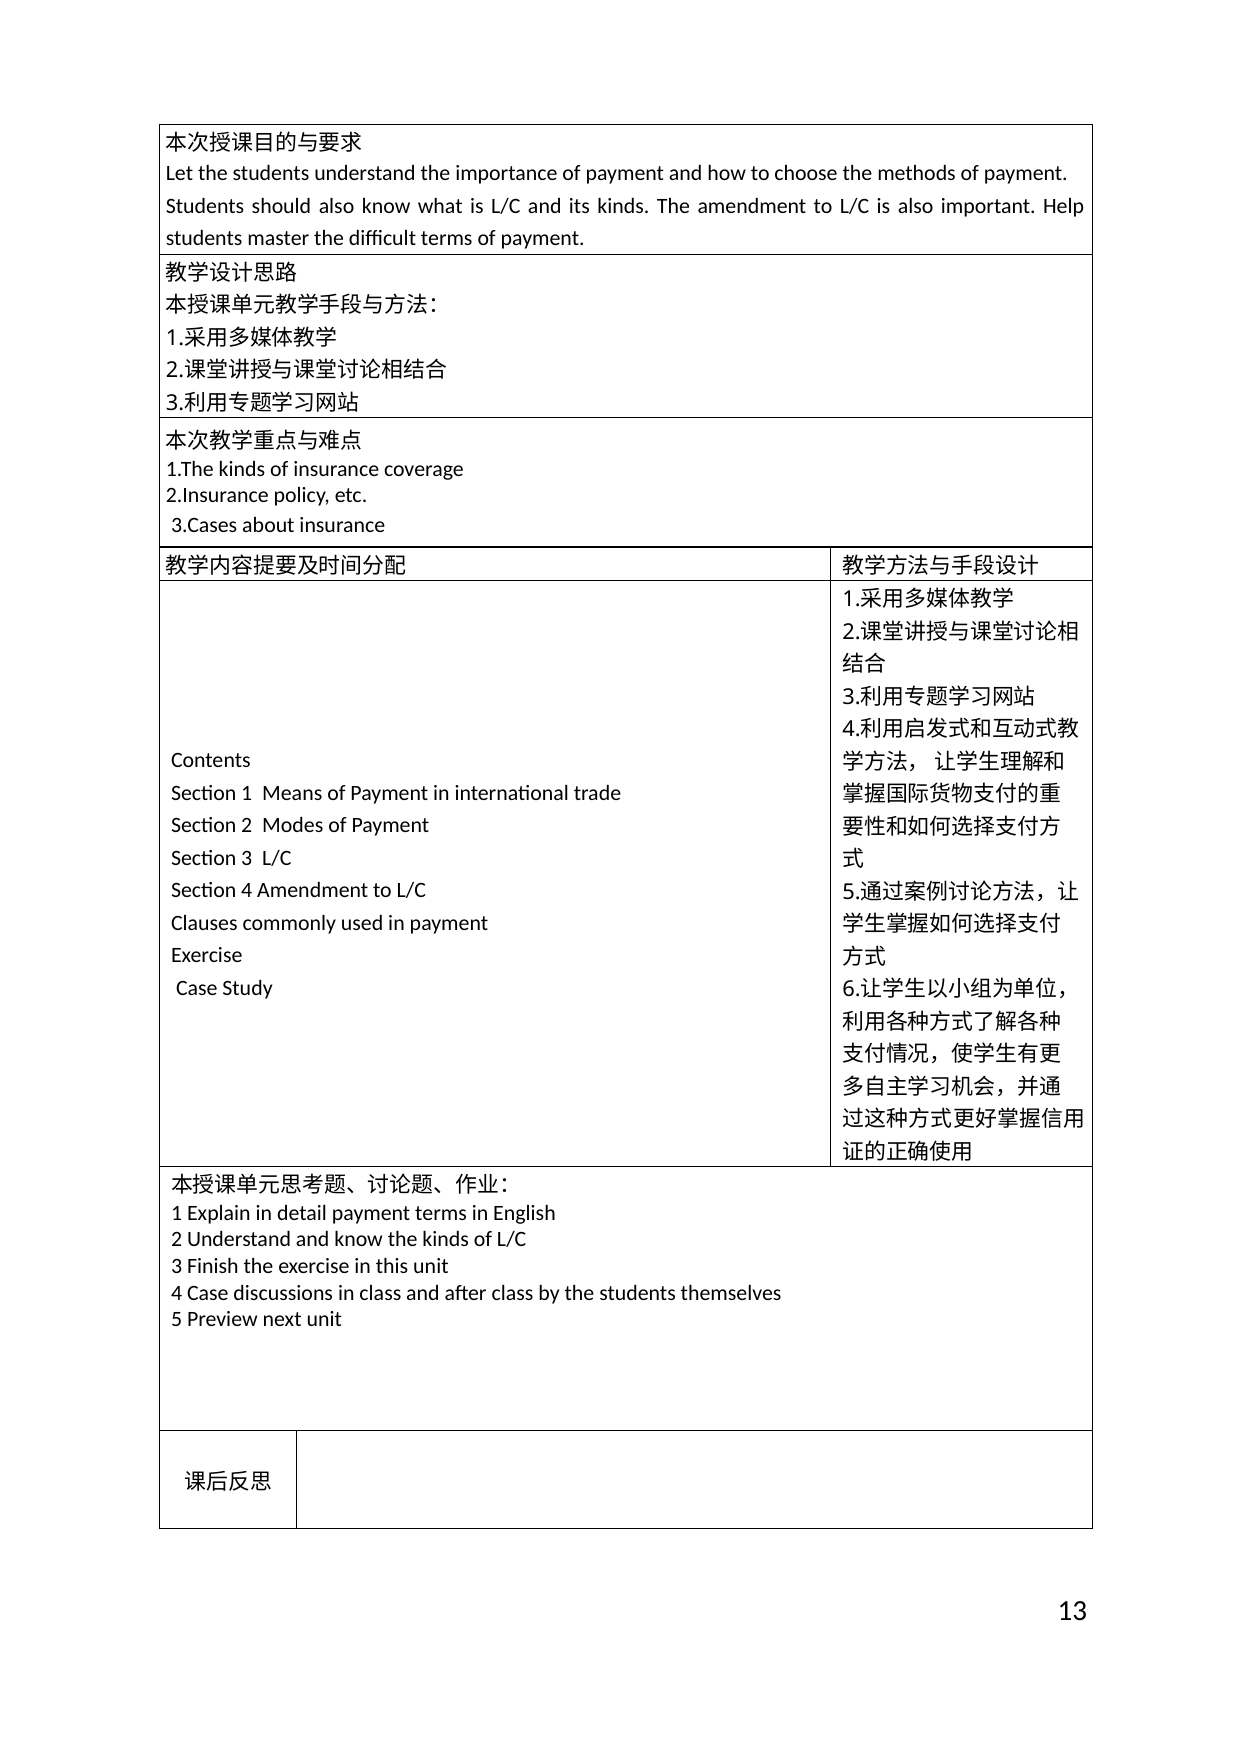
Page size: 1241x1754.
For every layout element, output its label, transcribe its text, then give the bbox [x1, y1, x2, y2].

table_cell 课后反思 [160, 1431, 296, 1528]
table_cell 本次授课目的与要求 Let the students understand the importance of payment and how to choose the methods of payment. Students should also know what is L/C and its kinds. The amendment to L/C is also important. Help students master the difficult terms of payment. [160, 125, 1092, 254]
table_cell [297, 1431, 1092, 1528]
table_cell 1.采用多媒体教学 2.课堂讲授与课堂讨论相结合 3.利用专题学习网站 4.利用启发式和互动式教学方法， 让学生理解和掌握国际货物支付的重要性和如何选择支付方 式 5.通过案例讨论方法，让学生掌握如何选择支付方式 6.让学生以小组为单位，利用各种方式了解各种支付情况，使学生有更多自主学习机会，并通 过这种方式更好掌握信用证的正确使用 [831, 581, 1092, 1166]
table_cell 本次教学重点与难点 1.The kinds of insurance coverage 2.Insurance policy, etc. 3.Cases about insurance [160, 418, 1092, 546]
table_cell 教学内容提要及时间分配 [160, 548, 830, 580]
table_cell 教学设计思路 本授课单元教学手段与方法： 1.采用多媒体教学 2.课堂讲授与课堂讨论相结合 3.利用专题学习网站 [160, 255, 1092, 417]
table_cell 本授课单元思考题、讨论题、作业： 1 Explain in detail payment terms in English 2 Understand and know the kinds of L/C 3 Finish the exercise in this unit 4 Case discussions in class and after class by the students themselves 5 Preview next unit [160, 1167, 1092, 1430]
table_cell 教学方法与手段设计 [831, 548, 1092, 580]
table_cell Contents Section 1 Means of Payment in international trade Section 2 Modes of Payment Section 3 L/C Section 4 Amendment to L/C Clauses commonly used in payment Exercise Case Study [160, 581, 830, 1166]
